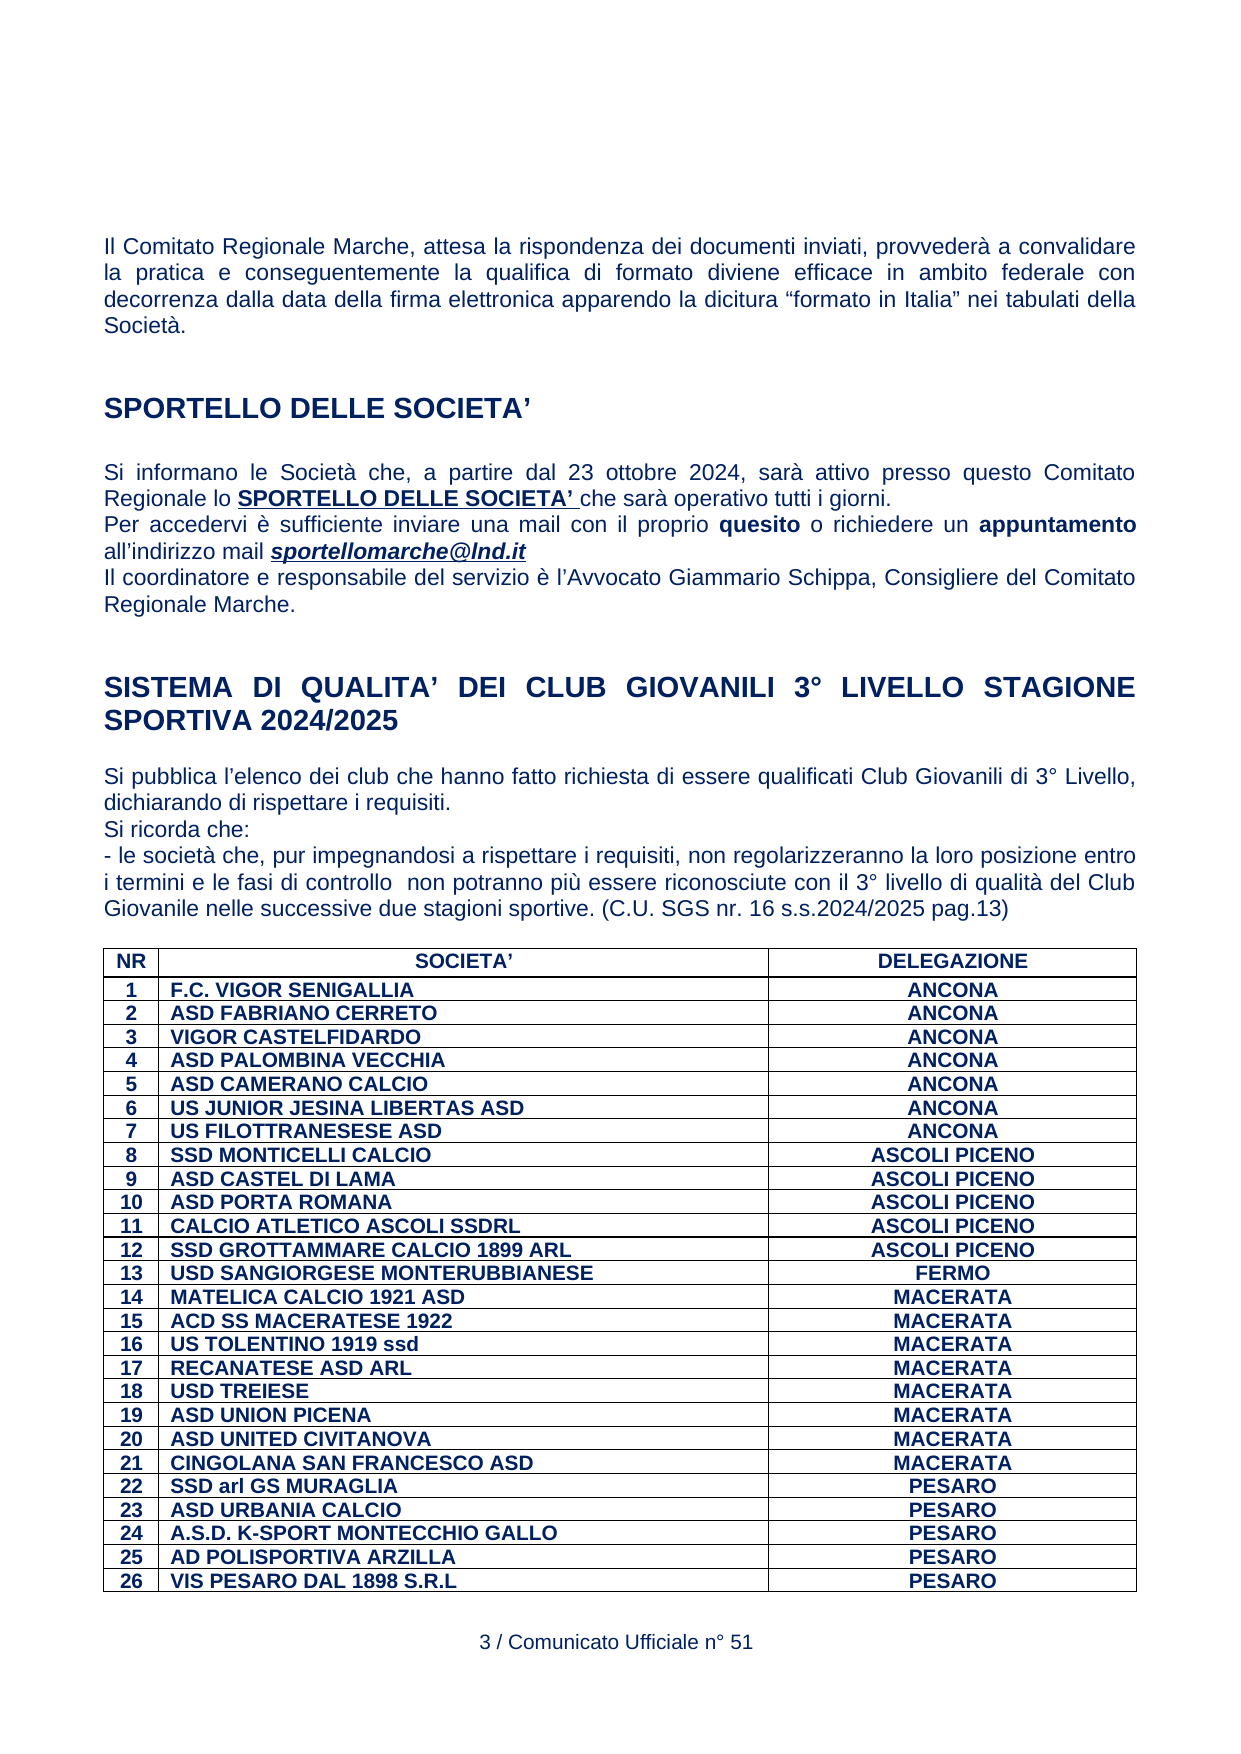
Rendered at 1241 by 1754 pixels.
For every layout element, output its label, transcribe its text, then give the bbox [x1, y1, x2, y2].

table_cell 20 [104, 1427, 158, 1449]
table_cell 4 [104, 1048, 158, 1071]
table_header SOCIETA’ [159, 949, 768, 976]
table_cell 14 [104, 1285, 158, 1307]
table_cell MACERATA [769, 1403, 1136, 1426]
table_cell PESARO [769, 1474, 1136, 1497]
table_cell ANCONA [769, 978, 1136, 1000]
table_cell ANCONA [769, 1119, 1136, 1142]
table_cell 6 [104, 1096, 158, 1118]
table_cell 16 [104, 1332, 158, 1355]
table_cell USD SANGIORGESE MONTERUBBIANESE [159, 1261, 768, 1284]
table_cell VIGOR CASTELFIDARDO [159, 1025, 768, 1047]
table_cell ACD SS MACERATESE 1922 [159, 1309, 768, 1331]
table_cell ASD UNITED CIVITANOVA [159, 1427, 768, 1449]
table_cell 22 [104, 1474, 158, 1497]
table_cell 1 [104, 978, 158, 1000]
table_cell PESARO [769, 1498, 1136, 1520]
table_cell 3 [104, 1025, 158, 1047]
table_cell MACERATA [769, 1450, 1136, 1473]
table_cell 18 [104, 1379, 158, 1402]
table_cell MATELICA CALCIO 1921 ASD [159, 1285, 768, 1307]
table_header NR [104, 949, 158, 976]
table_cell ANCONA [769, 1096, 1136, 1118]
table_cell ASD CASTEL DI LAMA [159, 1167, 768, 1189]
table_cell ASCOLI PICENO [769, 1214, 1136, 1236]
table_cell F.C. VIGOR SENIGALLIA [159, 978, 768, 1000]
table_cell AD POLISPORTIVA ARZILLA [159, 1545, 768, 1567]
table_cell ASCOLI PICENO [769, 1167, 1136, 1189]
table_cell 9 [104, 1167, 158, 1189]
table_cell SSD GROTTAMMARE CALCIO 1899 ARL [159, 1238, 768, 1260]
table_cell 5 [104, 1072, 158, 1094]
table_cell US TOLENTINO 1919 ssd [159, 1332, 768, 1355]
table_cell 11 [104, 1214, 158, 1236]
table_cell 7 [104, 1119, 158, 1142]
table_cell 2 [104, 1001, 158, 1024]
table_cell CINGOLANA SAN FRANCESCO ASD [159, 1450, 768, 1473]
table_cell ASCOLI PICENO [769, 1238, 1136, 1260]
table_cell 23 [104, 1498, 158, 1520]
table_cell ASD PALOMBINA VECCHIA [159, 1048, 768, 1071]
table_cell FERMO [769, 1261, 1136, 1284]
table_cell 15 [104, 1309, 158, 1331]
table_cell MACERATA [769, 1309, 1136, 1331]
table_cell ASCOLI PICENO [769, 1143, 1136, 1166]
table_cell MACERATA [769, 1285, 1136, 1307]
table_cell PESARO [769, 1545, 1136, 1567]
table_cell ANCONA [769, 1001, 1136, 1024]
text Si ricorda che: [103, 816, 1137, 842]
table_cell ANCONA [769, 1048, 1136, 1071]
text Il coordinatore e responsabile del servizio è l’Avvocato Giammario Schippa, Consigliere del Comitato Regionale Marche. [103, 564, 1137, 617]
table_cell 10 [104, 1190, 158, 1213]
table_cell RECANATESE ASD ARL [159, 1356, 768, 1378]
table_cell 26 [104, 1569, 158, 1591]
text Per accedervi è sufficiente inviare una mail con il proprio quesito o richiedere un appuntamento all’indirizzo mail sportellomarche@lnd.it [103, 511, 1137, 564]
table_cell 8 [104, 1143, 158, 1166]
text Si pubblica l’elenco dei club che hanno fatto richiesta di essere qualificati Club Giovanili di 3° Livello, dichiarando di rispettare i requisiti. [103, 763, 1137, 816]
table_cell 24 [104, 1521, 158, 1544]
table_cell 21 [104, 1450, 158, 1473]
table_cell MACERATA [769, 1356, 1136, 1378]
table_cell US FILOTTRANESESE ASD [159, 1119, 768, 1142]
table_cell MACERATA [769, 1332, 1136, 1355]
table_cell 19 [104, 1403, 158, 1426]
table_cell 17 [104, 1356, 158, 1378]
table_cell ASD PORTA ROMANA [159, 1190, 768, 1213]
text SPORTELLO DELLE SOCIETA’ [103, 391, 1137, 425]
table_cell MACERATA [769, 1379, 1136, 1402]
table_cell PESARO [769, 1569, 1136, 1591]
text SISTEMA DI QUALITA’ DEI CLUB GIOVANILI 3° LIVELLO STAGIONE SPORTIVA 2024/2025 [103, 669, 1137, 737]
table_cell 12 [104, 1238, 158, 1260]
table_cell 13 [104, 1261, 158, 1284]
table_cell 25 [104, 1545, 158, 1567]
table_header DELEGAZIONE [769, 949, 1136, 976]
table_cell ANCONA [769, 1025, 1136, 1047]
text Il Comitato Regionale Marche, attesa la rispondenza dei documenti inviati, provvederà a convalidare la pratica e conseguentemente la qualifica di formato diviene efficace in ambito federale con decorrenza dalla data della firma elettronica apparendo la dicitura “formato in Italia” nei tabulati della Società. [103, 233, 1137, 338]
table_cell A.S.D. K-SPORT MONTECCHIO GALLO [159, 1521, 768, 1544]
table_cell PESARO [769, 1521, 1136, 1544]
text - le società che, pur impegnandosi a rispettare i requisiti, non regolarizzeranno la loro posizione entro i termini e le fasi di controllo non potranno più essere riconosciute con il 3° livello di qualità del Club Giovanile nelle successive due stagioni sportive. (C.U. SGS nr. 16 s.s.2024/2025 pag.13) [103, 842, 1137, 921]
table_cell ASD UNION PICENA [159, 1403, 768, 1426]
table_cell ASD FABRIANO CERRETO [159, 1001, 768, 1024]
table_cell USD TREIESE [159, 1379, 768, 1402]
table_cell MACERATA [769, 1427, 1136, 1449]
table_cell CALCIO ATLETICO ASCOLI SSDRL [159, 1214, 768, 1236]
text Si informano le Società che, a partire dal 23 ottobre 2024, sarà attivo presso questo Comitato Regionale lo SPORTELLO DELLE SOCIETA’ che sarà operativo tutti i giorni. [103, 459, 1137, 511]
table_cell US JUNIOR JESINA LIBERTAS ASD [159, 1096, 768, 1118]
table_cell ASCOLI PICENO [769, 1190, 1136, 1213]
table_cell SSD MONTICELLI CALCIO [159, 1143, 768, 1166]
table_cell ANCONA [769, 1072, 1136, 1094]
table_cell ASD URBANIA CALCIO [159, 1498, 768, 1520]
table_cell ASD CAMERANO CALCIO [159, 1072, 768, 1094]
table_cell SSD arl GS MURAGLIA [159, 1474, 768, 1497]
table_cell VIS PESARO DAL 1898 S.R.L [159, 1569, 768, 1591]
